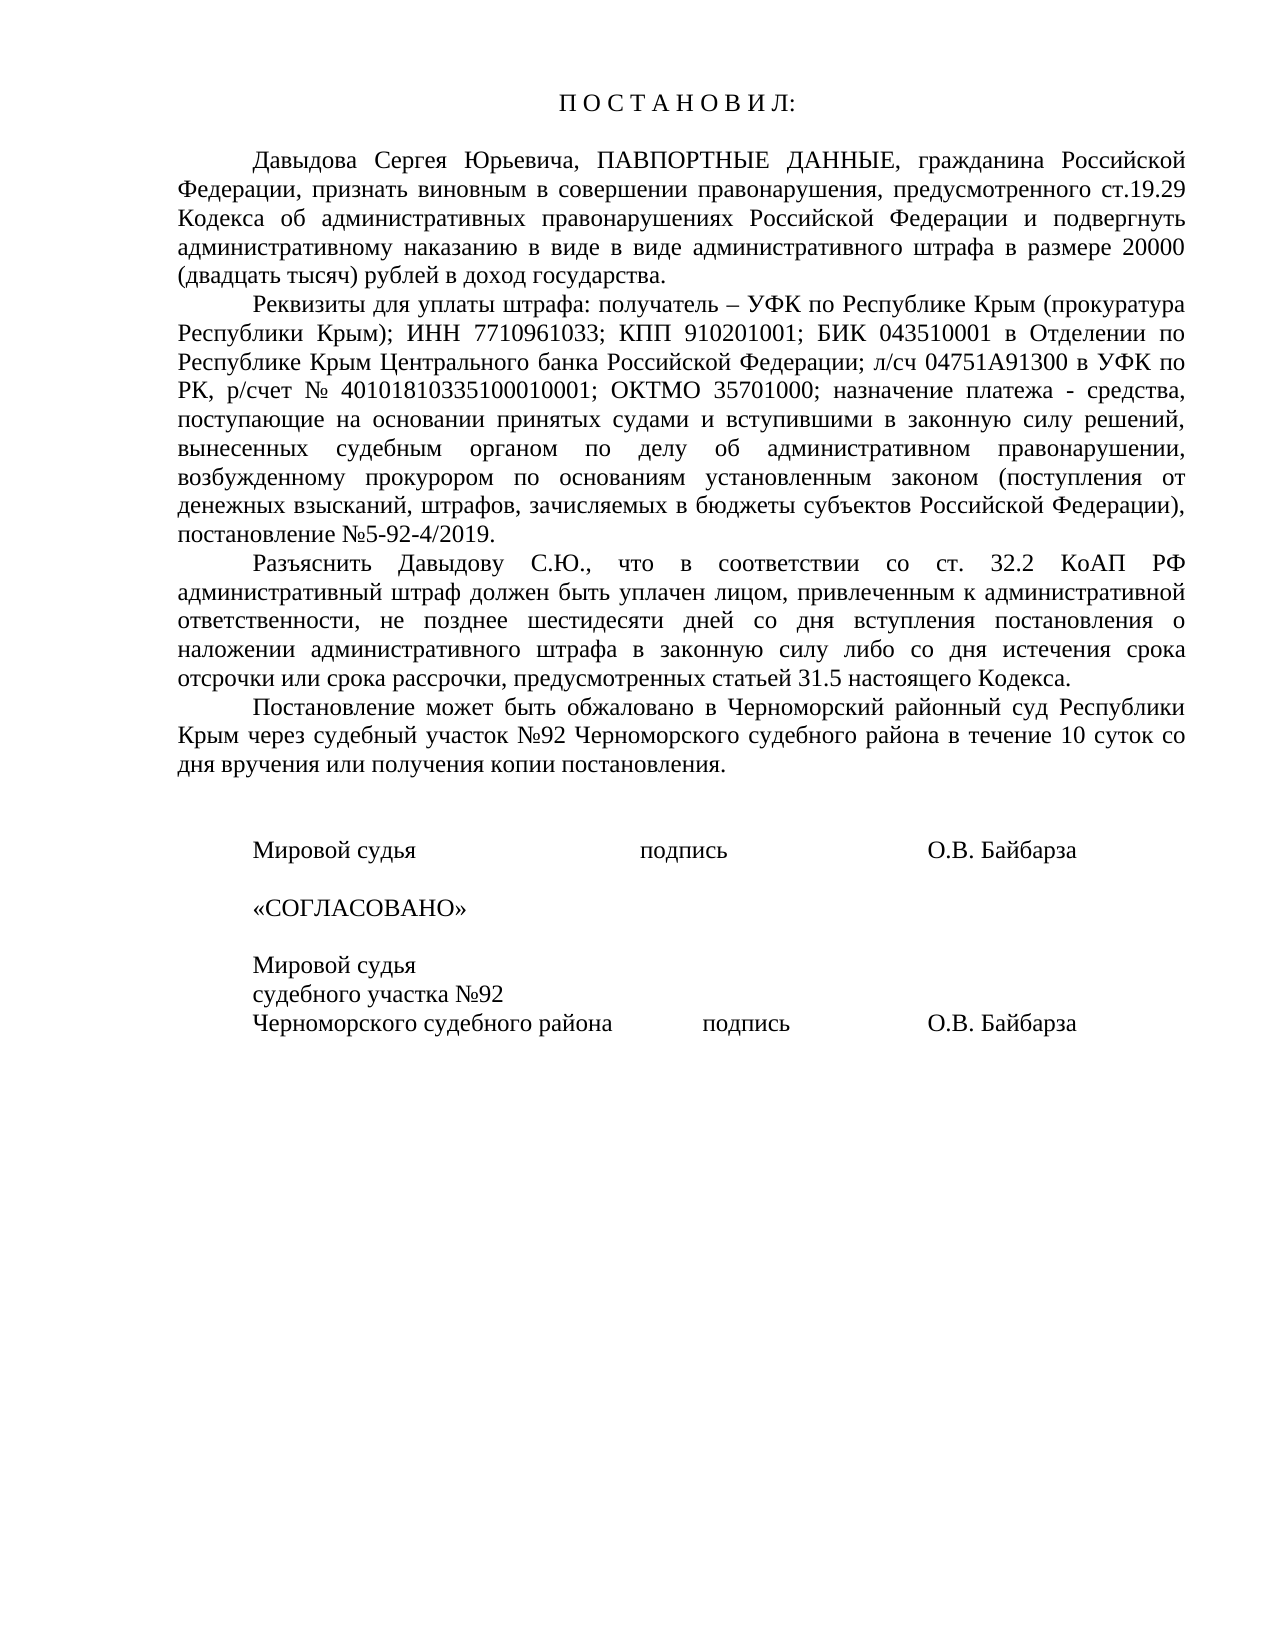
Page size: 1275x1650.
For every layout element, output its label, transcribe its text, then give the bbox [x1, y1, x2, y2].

text Давыдова Сергея Юрьевича, ПАВПОРТНЫЕ ДАННЫЕ, гражданина Российской Федерации, признать виновным в совершении правонарушения, предусмотренного ст.19.29 Кодекса об административных правонарушениях Российской Федерации и подвергнуть административному наказанию в виде в виде административного штрафа в размере 20000 (двадцать тысяч) рублей в доход государства. [177, 145, 1186, 289]
text Мировой судья подпись О.В. Байбарза [177, 835, 1186, 864]
text Разъяснить Давыдову С.Ю., что в соответствии со ст. 32.2 КоАП РФ административный штраф должен быть уплачен лицом, привлеченным к административной ответственности, не позднее шестидесяти дней со дня вступления постановления о наложении административного штрафа в законную силу либо со дня истечения срока отсрочки или срока рассрочки, предусмотренных статьей 31.5 настоящего Кодекса. [177, 548, 1186, 692]
text «СОГЛАСОВАНО» [177, 893, 1186, 922]
text судебного участка №92 [177, 979, 1186, 1008]
text Постановление может быть обжаловано в Черноморский районный суд Республики Крым через судебный участок №92 Черноморского судебного района в течение 10 суток со дня вручения или получения копии постановления. [177, 692, 1186, 778]
text Реквизиты для уплаты штрафа: получатель – УФК по Республике Крым (прокуратура Республики Крым); ИНН 7710961033; КПП 910201001; БИК 043510001 в Отделении по Республике Крым Центрального банка Российской Федерации; л/сч 04751А91300 в УФК по РК, р/счет № 40101810335100010001; ОКТМО 35701000; назначение платежа - средства, поступающие на основании принятых судами и вступившими в законную силу решений, вынесенных судебным органом по делу об административном правонарушении, возбужденному прокурором по основаниям установленным законом (поступления от денежных взысканий, штрафов, зачисляемых в бюджеты субъектов Российской Федерации), постановление №5-92-4/2019. [177, 289, 1186, 548]
text Мировой судья [177, 950, 1186, 979]
text Черноморского судебного района подпись О.В. Байбарза [177, 1008, 1186, 1037]
text П О С Т А Н О В И Л: [177, 88, 1186, 117]
